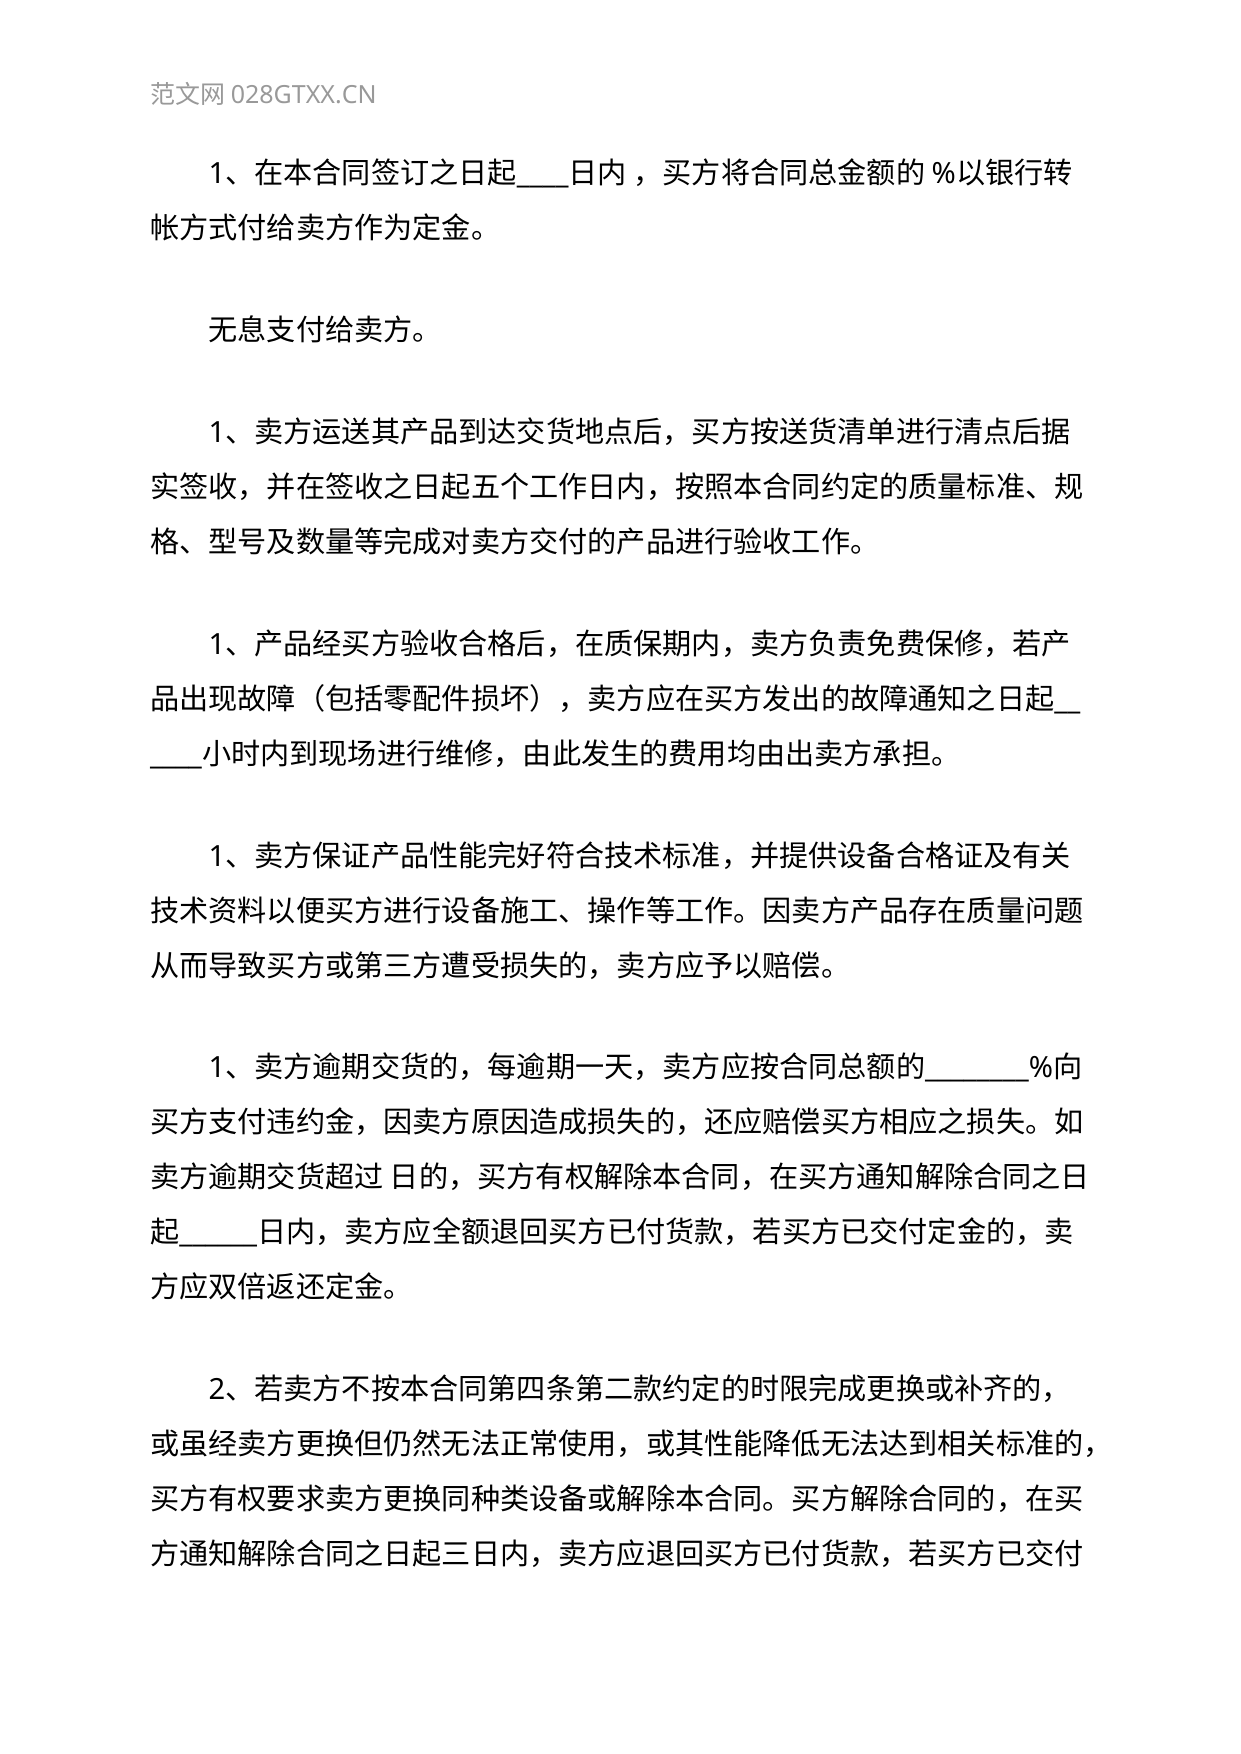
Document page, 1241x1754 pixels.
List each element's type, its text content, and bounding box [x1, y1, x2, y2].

text 1、卖方运送其产品到达交货地点后，买方按送货清单进行清点后据实签收，并在签收之日起五个工作日内，按照本合同约定的质量标准、规格、型号及数量等完成对卖方交付的产品进行验收工作。 [150, 408, 1090, 561]
text 1、在本合同签订之日起____日内 ，买方将合同总金额的 %以银行转帐方式付给卖方作为定金。 [150, 150, 1090, 247]
text 1、卖方保证产品性能完好符合技术标准，并提供设备合格证及有关技术资料以便买方进行设备施工、操作等工作。因卖方产品存在质量问题从而导致买方或第三方遭受损失的，卖方应予以赔偿。 [150, 832, 1090, 984]
text 无息支付给卖方。 [150, 307, 1090, 349]
text 1、产品经买方验收合格后，在质保期内，卖方负责免费保修，若产品出现故障（包括零配件损坏），卖方应在买方发出的故障通知之日起______小时内到现场进行维修，由此发生的费用均由出卖方承担。 [150, 620, 1090, 773]
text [150, 1365, 1090, 1572]
text 1、卖方逾期交货的，每逾期一天，卖方应按合同总额的________%向买方支付违约金，因卖方原因造成损失的，还应赔偿买方相应之损失。如卖方逾期交货超过 日的，买方有权解除本合同，在买方通知解除合同之日起______日内，卖方应全额退回买方已付货款，若买方已交付定金的，卖方应双倍返还定金。 [150, 1044, 1090, 1306]
